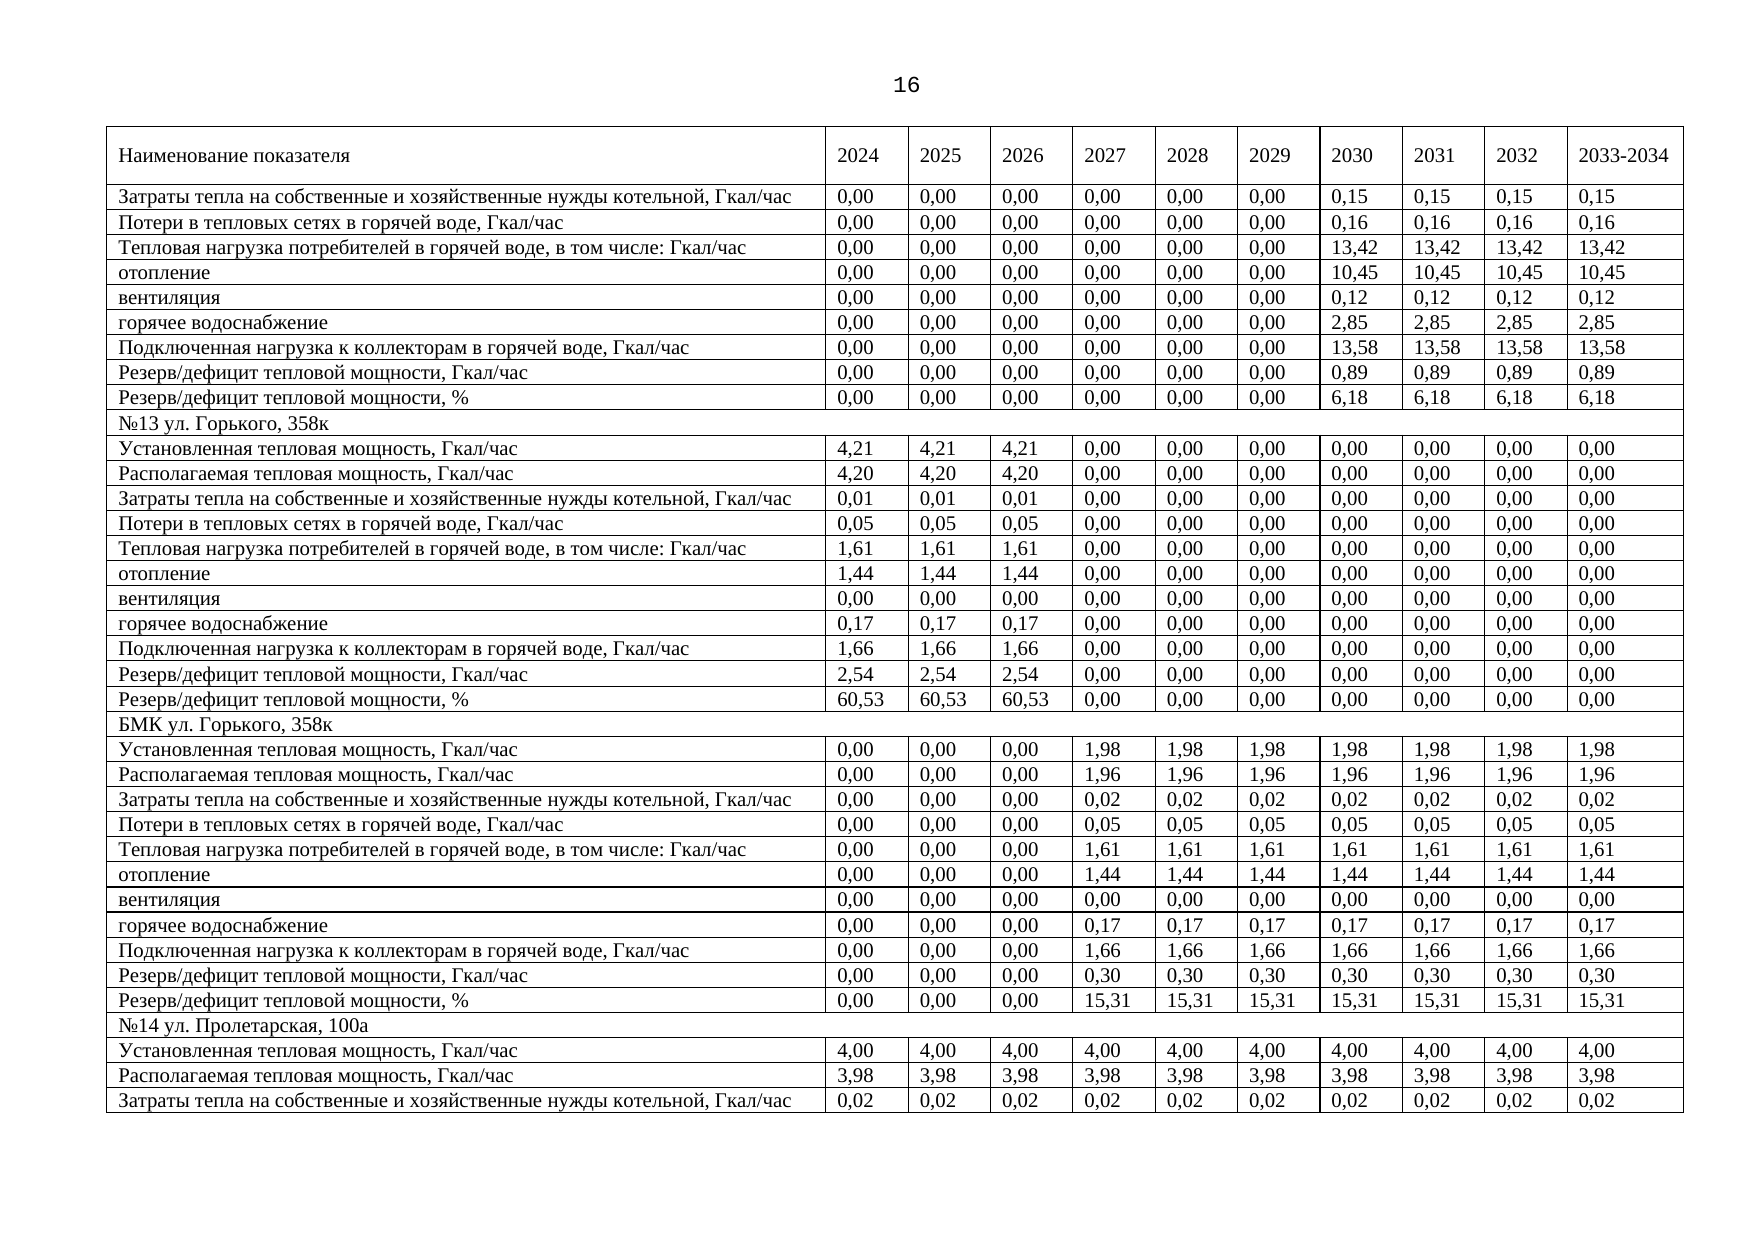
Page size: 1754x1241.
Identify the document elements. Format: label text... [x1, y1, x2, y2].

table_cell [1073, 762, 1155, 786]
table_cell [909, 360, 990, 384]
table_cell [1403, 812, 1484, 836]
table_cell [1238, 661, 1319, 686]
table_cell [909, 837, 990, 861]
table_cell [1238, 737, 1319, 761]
table_header 2031 [1403, 127, 1484, 183]
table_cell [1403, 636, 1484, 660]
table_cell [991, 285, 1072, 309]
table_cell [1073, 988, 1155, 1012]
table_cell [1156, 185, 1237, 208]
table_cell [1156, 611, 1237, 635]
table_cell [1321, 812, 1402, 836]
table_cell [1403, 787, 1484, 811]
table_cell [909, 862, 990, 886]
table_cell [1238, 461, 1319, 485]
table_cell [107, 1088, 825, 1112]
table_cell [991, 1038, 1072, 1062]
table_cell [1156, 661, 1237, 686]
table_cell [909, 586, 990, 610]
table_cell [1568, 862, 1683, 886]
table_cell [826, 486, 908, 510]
table_header 2024 [826, 127, 908, 183]
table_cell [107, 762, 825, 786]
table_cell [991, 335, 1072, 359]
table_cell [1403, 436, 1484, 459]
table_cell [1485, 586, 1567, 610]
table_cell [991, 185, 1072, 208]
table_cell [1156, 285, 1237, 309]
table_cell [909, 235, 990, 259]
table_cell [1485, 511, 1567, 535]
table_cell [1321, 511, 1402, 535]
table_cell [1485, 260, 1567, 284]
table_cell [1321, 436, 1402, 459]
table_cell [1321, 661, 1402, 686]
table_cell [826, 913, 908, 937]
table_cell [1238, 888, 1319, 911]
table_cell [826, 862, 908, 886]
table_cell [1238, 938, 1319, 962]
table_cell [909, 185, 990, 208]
table_header 2025 [909, 127, 990, 183]
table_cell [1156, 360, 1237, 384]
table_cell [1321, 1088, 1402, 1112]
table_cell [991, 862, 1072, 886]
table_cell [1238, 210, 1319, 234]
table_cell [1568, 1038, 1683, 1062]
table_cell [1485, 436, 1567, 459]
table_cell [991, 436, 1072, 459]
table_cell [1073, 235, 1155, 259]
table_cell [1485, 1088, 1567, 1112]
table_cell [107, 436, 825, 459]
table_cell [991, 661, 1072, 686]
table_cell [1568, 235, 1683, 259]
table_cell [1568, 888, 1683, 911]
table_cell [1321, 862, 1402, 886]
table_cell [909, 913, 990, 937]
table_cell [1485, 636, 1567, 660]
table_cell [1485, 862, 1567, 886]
table_header Наименование показателя [107, 127, 825, 183]
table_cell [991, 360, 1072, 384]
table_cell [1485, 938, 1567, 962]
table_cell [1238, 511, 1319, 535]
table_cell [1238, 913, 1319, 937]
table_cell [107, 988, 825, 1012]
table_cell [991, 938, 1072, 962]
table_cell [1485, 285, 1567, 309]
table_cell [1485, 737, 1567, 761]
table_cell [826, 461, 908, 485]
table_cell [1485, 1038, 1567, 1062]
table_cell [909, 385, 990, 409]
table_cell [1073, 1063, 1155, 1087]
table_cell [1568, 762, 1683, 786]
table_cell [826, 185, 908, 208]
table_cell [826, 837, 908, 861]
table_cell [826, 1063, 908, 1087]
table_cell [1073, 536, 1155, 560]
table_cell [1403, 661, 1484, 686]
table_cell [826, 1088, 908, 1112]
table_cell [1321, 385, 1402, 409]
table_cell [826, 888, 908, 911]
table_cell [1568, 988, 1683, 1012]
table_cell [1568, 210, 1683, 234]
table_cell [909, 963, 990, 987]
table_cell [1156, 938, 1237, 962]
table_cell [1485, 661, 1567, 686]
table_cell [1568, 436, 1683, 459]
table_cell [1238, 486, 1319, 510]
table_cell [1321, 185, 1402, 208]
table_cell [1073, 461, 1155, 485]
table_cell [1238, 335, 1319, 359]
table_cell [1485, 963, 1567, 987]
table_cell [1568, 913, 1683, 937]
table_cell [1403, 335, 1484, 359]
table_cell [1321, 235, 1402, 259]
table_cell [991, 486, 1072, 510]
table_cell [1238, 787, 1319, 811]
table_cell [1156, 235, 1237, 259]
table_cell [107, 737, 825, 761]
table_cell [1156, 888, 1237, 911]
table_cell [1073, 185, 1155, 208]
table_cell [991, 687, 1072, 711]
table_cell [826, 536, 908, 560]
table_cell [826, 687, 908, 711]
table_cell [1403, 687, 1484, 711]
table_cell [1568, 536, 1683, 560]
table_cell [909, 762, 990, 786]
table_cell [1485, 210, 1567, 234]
table_header 2030 [1321, 127, 1402, 183]
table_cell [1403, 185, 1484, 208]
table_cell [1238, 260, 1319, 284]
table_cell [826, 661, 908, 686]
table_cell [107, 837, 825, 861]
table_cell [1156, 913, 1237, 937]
table_header 2027 [1073, 127, 1155, 183]
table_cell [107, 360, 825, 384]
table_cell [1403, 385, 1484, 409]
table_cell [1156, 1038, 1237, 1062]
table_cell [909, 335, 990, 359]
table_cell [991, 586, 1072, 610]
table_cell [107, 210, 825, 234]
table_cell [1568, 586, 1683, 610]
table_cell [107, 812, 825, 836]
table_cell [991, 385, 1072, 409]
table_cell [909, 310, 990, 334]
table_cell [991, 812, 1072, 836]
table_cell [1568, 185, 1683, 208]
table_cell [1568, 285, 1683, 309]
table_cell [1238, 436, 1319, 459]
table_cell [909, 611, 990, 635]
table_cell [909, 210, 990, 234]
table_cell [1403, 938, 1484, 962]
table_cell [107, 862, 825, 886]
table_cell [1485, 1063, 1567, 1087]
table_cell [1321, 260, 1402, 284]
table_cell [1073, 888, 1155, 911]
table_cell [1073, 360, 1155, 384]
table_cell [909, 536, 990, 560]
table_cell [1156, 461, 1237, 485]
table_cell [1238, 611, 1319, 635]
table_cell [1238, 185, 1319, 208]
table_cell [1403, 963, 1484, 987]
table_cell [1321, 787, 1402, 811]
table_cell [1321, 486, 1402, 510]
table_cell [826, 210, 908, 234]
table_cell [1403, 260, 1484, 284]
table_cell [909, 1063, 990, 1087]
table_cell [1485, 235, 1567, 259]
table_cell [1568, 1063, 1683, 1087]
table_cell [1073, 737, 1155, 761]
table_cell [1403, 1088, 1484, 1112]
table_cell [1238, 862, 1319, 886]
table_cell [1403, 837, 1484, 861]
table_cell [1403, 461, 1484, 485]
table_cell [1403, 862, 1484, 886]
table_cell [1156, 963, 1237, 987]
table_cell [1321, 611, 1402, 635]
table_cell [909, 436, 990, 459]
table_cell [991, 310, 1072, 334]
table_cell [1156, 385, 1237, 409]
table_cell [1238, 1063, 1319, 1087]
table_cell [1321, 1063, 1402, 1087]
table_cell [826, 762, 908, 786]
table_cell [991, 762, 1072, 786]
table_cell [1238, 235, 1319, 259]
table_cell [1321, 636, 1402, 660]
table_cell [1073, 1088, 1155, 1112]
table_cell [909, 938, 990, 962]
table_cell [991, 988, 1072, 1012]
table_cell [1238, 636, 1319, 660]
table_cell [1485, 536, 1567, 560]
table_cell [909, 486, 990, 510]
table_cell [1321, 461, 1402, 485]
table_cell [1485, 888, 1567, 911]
table_header 2028 [1156, 127, 1237, 183]
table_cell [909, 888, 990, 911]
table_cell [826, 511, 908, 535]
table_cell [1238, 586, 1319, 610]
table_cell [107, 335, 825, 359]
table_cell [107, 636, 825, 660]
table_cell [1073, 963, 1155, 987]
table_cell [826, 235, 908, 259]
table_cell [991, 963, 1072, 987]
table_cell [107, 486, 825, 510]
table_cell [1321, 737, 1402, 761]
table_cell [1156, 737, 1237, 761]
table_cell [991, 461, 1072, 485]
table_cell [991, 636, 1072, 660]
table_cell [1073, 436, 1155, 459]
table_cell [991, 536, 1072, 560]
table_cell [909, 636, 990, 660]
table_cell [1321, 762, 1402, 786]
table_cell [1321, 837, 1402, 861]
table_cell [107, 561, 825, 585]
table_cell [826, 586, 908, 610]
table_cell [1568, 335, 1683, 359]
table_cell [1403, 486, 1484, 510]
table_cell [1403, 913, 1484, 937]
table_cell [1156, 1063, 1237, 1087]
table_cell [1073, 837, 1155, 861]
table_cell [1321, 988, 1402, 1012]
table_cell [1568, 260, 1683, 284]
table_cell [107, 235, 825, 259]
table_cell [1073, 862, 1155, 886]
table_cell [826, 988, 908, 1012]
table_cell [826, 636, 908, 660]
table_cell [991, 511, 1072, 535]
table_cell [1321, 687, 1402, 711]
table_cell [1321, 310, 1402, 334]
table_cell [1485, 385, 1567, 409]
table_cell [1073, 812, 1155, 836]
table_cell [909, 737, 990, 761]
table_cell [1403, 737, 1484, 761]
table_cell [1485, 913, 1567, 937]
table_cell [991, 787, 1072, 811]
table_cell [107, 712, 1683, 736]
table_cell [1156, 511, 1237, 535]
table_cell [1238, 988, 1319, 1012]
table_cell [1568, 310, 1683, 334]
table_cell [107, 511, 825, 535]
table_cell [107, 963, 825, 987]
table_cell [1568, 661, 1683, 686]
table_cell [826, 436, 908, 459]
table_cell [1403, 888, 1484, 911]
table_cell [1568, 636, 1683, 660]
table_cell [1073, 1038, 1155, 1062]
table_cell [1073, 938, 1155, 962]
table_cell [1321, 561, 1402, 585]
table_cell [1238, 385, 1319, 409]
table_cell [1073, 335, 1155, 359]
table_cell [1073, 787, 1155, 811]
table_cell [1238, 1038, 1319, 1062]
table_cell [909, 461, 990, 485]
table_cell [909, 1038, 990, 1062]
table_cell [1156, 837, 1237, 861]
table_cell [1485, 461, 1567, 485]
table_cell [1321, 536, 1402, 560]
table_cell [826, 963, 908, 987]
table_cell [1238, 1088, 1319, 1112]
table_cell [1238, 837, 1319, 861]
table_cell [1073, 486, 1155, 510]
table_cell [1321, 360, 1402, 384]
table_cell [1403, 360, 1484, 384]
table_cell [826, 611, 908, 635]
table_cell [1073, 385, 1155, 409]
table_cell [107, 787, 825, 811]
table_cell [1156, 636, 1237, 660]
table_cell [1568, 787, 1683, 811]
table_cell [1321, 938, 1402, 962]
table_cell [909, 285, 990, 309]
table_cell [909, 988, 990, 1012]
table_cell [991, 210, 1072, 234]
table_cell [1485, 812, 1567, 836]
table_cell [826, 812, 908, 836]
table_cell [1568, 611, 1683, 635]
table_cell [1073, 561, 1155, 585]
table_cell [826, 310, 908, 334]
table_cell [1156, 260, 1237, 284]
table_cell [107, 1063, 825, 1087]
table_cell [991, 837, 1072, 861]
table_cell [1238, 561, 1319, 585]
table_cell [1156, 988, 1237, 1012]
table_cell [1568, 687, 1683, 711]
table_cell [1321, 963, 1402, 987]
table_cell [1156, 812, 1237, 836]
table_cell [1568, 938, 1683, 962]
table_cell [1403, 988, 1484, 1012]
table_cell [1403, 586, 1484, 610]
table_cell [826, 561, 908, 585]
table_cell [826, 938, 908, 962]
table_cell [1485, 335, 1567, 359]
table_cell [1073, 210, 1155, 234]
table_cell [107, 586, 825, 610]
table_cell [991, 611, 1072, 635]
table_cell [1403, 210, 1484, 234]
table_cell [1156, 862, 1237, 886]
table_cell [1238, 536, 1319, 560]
table_header 2029 [1238, 127, 1319, 183]
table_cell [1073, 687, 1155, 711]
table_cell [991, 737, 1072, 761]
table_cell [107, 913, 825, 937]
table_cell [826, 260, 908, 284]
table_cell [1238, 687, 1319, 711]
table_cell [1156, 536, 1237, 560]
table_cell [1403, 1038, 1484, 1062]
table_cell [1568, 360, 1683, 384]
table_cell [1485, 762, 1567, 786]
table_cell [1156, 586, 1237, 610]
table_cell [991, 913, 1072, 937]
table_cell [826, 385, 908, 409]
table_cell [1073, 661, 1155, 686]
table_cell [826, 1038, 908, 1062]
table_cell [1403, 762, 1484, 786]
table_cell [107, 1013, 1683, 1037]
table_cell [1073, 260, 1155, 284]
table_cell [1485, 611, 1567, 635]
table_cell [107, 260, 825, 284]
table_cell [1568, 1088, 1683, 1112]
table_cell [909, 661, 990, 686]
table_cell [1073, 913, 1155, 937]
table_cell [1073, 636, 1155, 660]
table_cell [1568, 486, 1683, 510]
table_header 2033-2034 [1568, 127, 1683, 183]
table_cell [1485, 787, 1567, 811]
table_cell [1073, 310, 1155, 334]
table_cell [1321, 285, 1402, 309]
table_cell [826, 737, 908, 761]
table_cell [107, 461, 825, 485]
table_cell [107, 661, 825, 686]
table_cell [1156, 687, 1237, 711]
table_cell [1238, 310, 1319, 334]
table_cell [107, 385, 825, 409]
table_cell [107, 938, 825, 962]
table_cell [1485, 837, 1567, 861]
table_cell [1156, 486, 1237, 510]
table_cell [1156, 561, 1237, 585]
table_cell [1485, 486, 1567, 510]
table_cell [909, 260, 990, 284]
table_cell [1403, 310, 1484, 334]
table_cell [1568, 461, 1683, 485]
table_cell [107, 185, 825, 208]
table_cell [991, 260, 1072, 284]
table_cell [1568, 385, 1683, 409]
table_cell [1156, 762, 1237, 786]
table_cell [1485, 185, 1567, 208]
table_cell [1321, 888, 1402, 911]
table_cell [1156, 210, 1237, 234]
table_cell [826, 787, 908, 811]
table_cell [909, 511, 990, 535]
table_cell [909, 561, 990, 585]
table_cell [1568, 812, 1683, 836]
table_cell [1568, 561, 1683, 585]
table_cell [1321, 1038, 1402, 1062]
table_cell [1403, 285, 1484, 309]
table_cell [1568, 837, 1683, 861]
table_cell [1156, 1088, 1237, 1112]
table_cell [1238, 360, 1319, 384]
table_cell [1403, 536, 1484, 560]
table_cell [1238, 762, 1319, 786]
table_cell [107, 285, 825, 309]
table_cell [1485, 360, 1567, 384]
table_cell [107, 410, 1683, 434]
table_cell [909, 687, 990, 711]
table_header 2026 [991, 127, 1072, 183]
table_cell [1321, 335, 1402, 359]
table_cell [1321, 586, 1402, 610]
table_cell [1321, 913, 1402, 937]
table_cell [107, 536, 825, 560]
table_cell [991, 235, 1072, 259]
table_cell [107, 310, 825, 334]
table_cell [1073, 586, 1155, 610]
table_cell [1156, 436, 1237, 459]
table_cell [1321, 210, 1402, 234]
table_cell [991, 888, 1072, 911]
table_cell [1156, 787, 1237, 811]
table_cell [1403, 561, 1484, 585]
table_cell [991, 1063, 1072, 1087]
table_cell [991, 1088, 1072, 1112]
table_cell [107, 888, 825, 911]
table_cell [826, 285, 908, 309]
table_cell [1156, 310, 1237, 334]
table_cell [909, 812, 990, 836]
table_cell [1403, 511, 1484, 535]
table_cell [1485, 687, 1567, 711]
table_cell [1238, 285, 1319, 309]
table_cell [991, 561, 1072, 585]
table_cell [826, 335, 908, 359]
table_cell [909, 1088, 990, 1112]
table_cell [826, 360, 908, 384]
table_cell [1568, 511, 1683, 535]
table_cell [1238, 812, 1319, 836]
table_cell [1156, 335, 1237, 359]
table_header 2032 [1485, 127, 1567, 183]
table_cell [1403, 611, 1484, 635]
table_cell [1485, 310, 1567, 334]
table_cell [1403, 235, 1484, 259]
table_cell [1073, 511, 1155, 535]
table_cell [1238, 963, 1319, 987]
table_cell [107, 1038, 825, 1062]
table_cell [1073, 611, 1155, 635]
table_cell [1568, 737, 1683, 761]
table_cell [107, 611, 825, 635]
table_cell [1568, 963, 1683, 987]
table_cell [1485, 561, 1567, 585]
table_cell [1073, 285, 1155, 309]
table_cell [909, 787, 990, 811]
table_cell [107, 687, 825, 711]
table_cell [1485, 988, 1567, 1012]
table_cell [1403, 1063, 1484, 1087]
